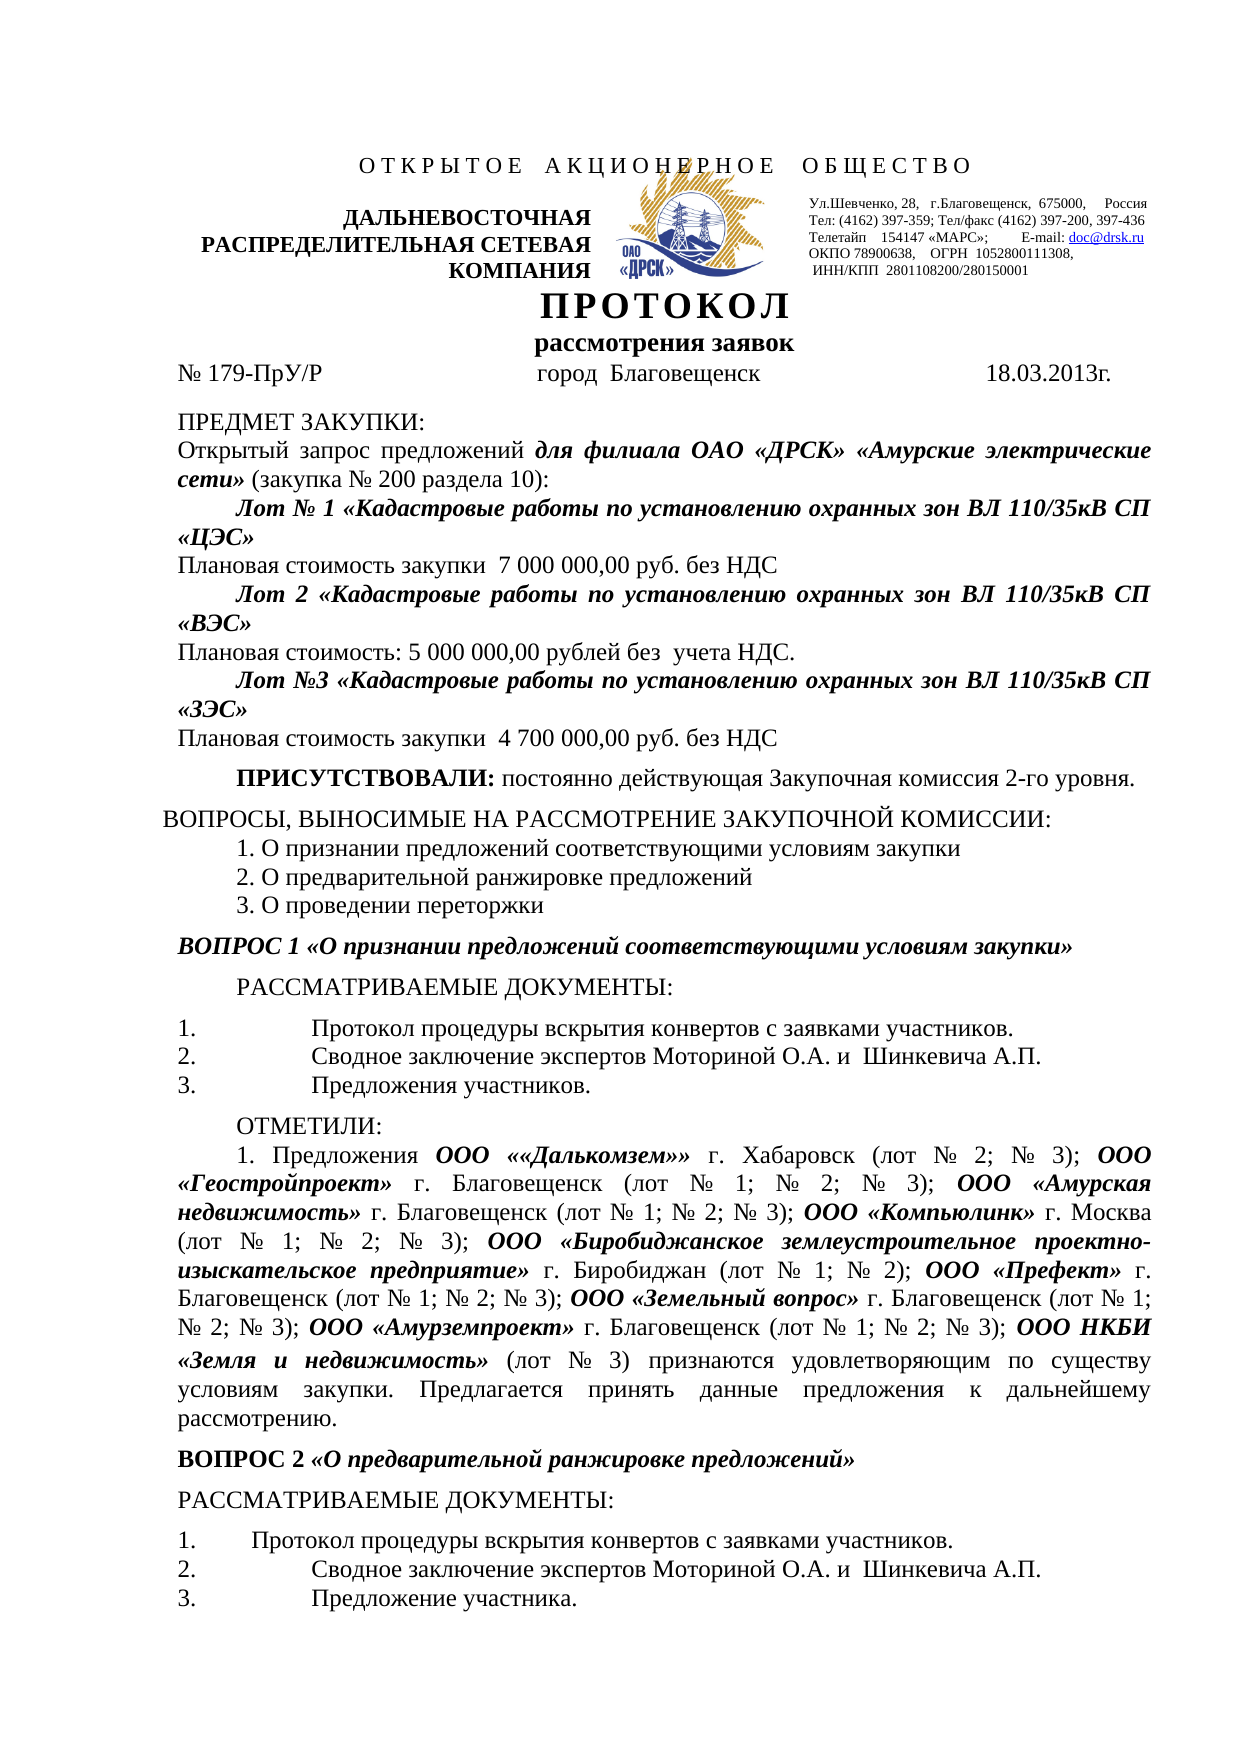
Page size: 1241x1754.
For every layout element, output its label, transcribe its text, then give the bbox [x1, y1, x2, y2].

list Протокол процедуры вскрытия конвертов с заявками участников. [177, 1013, 1152, 1041]
text РАССМАТРИВАЕМЫЕ ДОКУМЕНТЫ: [177, 1485, 1152, 1513]
text РАССМАТРИВАЕМЫЕ ДОКУМЕНТЫ: [177, 972, 1152, 1001]
text ВОПРОСЫ, ВЫНОСИМЫЕ НА РАССМОТРЕНИЕ ЗАКУПОЧНОЙ КОМИССИИ: [162, 804, 1152, 833]
text Плановая стоимость закупки 7 000 000,00 руб. без НДС [177, 550, 1152, 579]
text Лот №3 «Кадастровые работы по установлению охранных зон ВЛ 110/35кВ СП «ЗЭС» [177, 665, 1152, 723]
table_header [602, 178, 738, 283]
list Протокол процедуры вскрытия конвертов с заявками участников. [177, 1525, 1152, 1554]
text Лот № 1 «Кадастровые работы по установлению охранных зон ВЛ 110/35кВ СП «ЦЭС» [177, 493, 1152, 550]
text 1. Предложения ООО ««Далькомзем»» г. Хабаровск (лот № 2; № 3); ООО «Геостройпроект» г. Благовещенск (лот № 1; № 2; № 3); ООО «Амурская недвижимость» г. Благовещенск (лот № 1; № 2; № 3); ООО «Компьюлинк» г. Москва (лот № 1; № 2; № 3); ООО «Биробиджанское землеустроительное проектно-изыскательское предприятие» г. Биробиджан (лот № 1; № 2); ООО «Префект» г. Благовещенск (лот № 1; № 2; № 3); ООО «Земельный вопрос» г. Благовещенск (лот № 1; № 2; № 3); ООО «Амурземпроект» г. Благовещенск (лот № 1; № 2; № 3); ООО НКБИ «Земля и недвижимость» (лот № 3) признаются удовлетворяющим по существу условиям закупки. Предлагается принять данные предложения к дальнейшему рассмотрению. [177, 1140, 1152, 1432]
text Лот 2 «Кадастровые работы по установлению охранных зон ВЛ 110/35кВ СП «ВЭС» [177, 579, 1152, 637]
list Предложение участника. [177, 1583, 1152, 1612]
text Плановая стоимость: 5 000 000,00 рублей без учета НДС. [177, 637, 1152, 665]
text Открытый запрос предложений для филиала ОАО «ДРСК» «Амурские электрические сети» (закупка № 200 раздела 10): [177, 435, 1152, 493]
text О Т К Р Ы Т О Е А К Ц И О Н Е Р Н О Е О Б Щ Е С Т В О [177, 118, 1152, 178]
text рассмотрения заявок [177, 327, 1152, 358]
list Сводное заключение экспертов Моториной О.А. и Шинкевича А.П. [177, 1041, 1152, 1070]
text ВОПРОС 2 «О предварительной ранжировке предложений» [177, 1444, 1152, 1473]
text ВОПРОС 1 «О признании предложений соответствующими условиям закупки» [177, 931, 1152, 960]
text 3. О проведении переторжки [177, 891, 1152, 919]
text ПРЕДМЕТ ЗАКУПКИ: [177, 407, 1152, 435]
table_header город Благовещенск [369, 358, 901, 407]
table_header Ул.Шевченко, 28, г.Благовещенск, 675000, Россия Тел: (4162) 397-359; Тел/факс (4162) 397-200, 397-436 Телетайп 154147 «МАРС»; E-mail: doc@drsk.ru ОКПО 78900638, ОГРН 1052800111308, ИНН/КПП 2801108200/280150001 [738, 178, 1181, 283]
text Плановая стоимость закупки 4 700 000,00 руб. без НДС [177, 723, 1152, 752]
text ОТМЕТИЛИ: [177, 1111, 1152, 1140]
text 1. О признании предложений соответствующими условиям закупки [177, 833, 1152, 862]
text ПРОТОКОЛ [177, 283, 1152, 327]
text ПРИСУТСТВОВАЛИ: постоянно действующая Закупочная комиссия 2-го уровня. [177, 763, 1152, 792]
table_header № 179-ПрУ/Р [166, 358, 369, 407]
table_header 18.03.2013г. [901, 358, 1196, 407]
list Предложения участников. [177, 1070, 1152, 1099]
table_header ДАЛЬНЕВОСТОЧНАЯ РАСПРЕДЕЛИТЕЛЬНАЯ СЕТЕВАЯ КОМПАНИЯ [166, 178, 602, 283]
list Сводное заключение экспертов Моториной О.А. и Шинкевича А.П. [177, 1554, 1152, 1583]
text 2. О предварительной ранжировке предложений [177, 862, 1152, 891]
